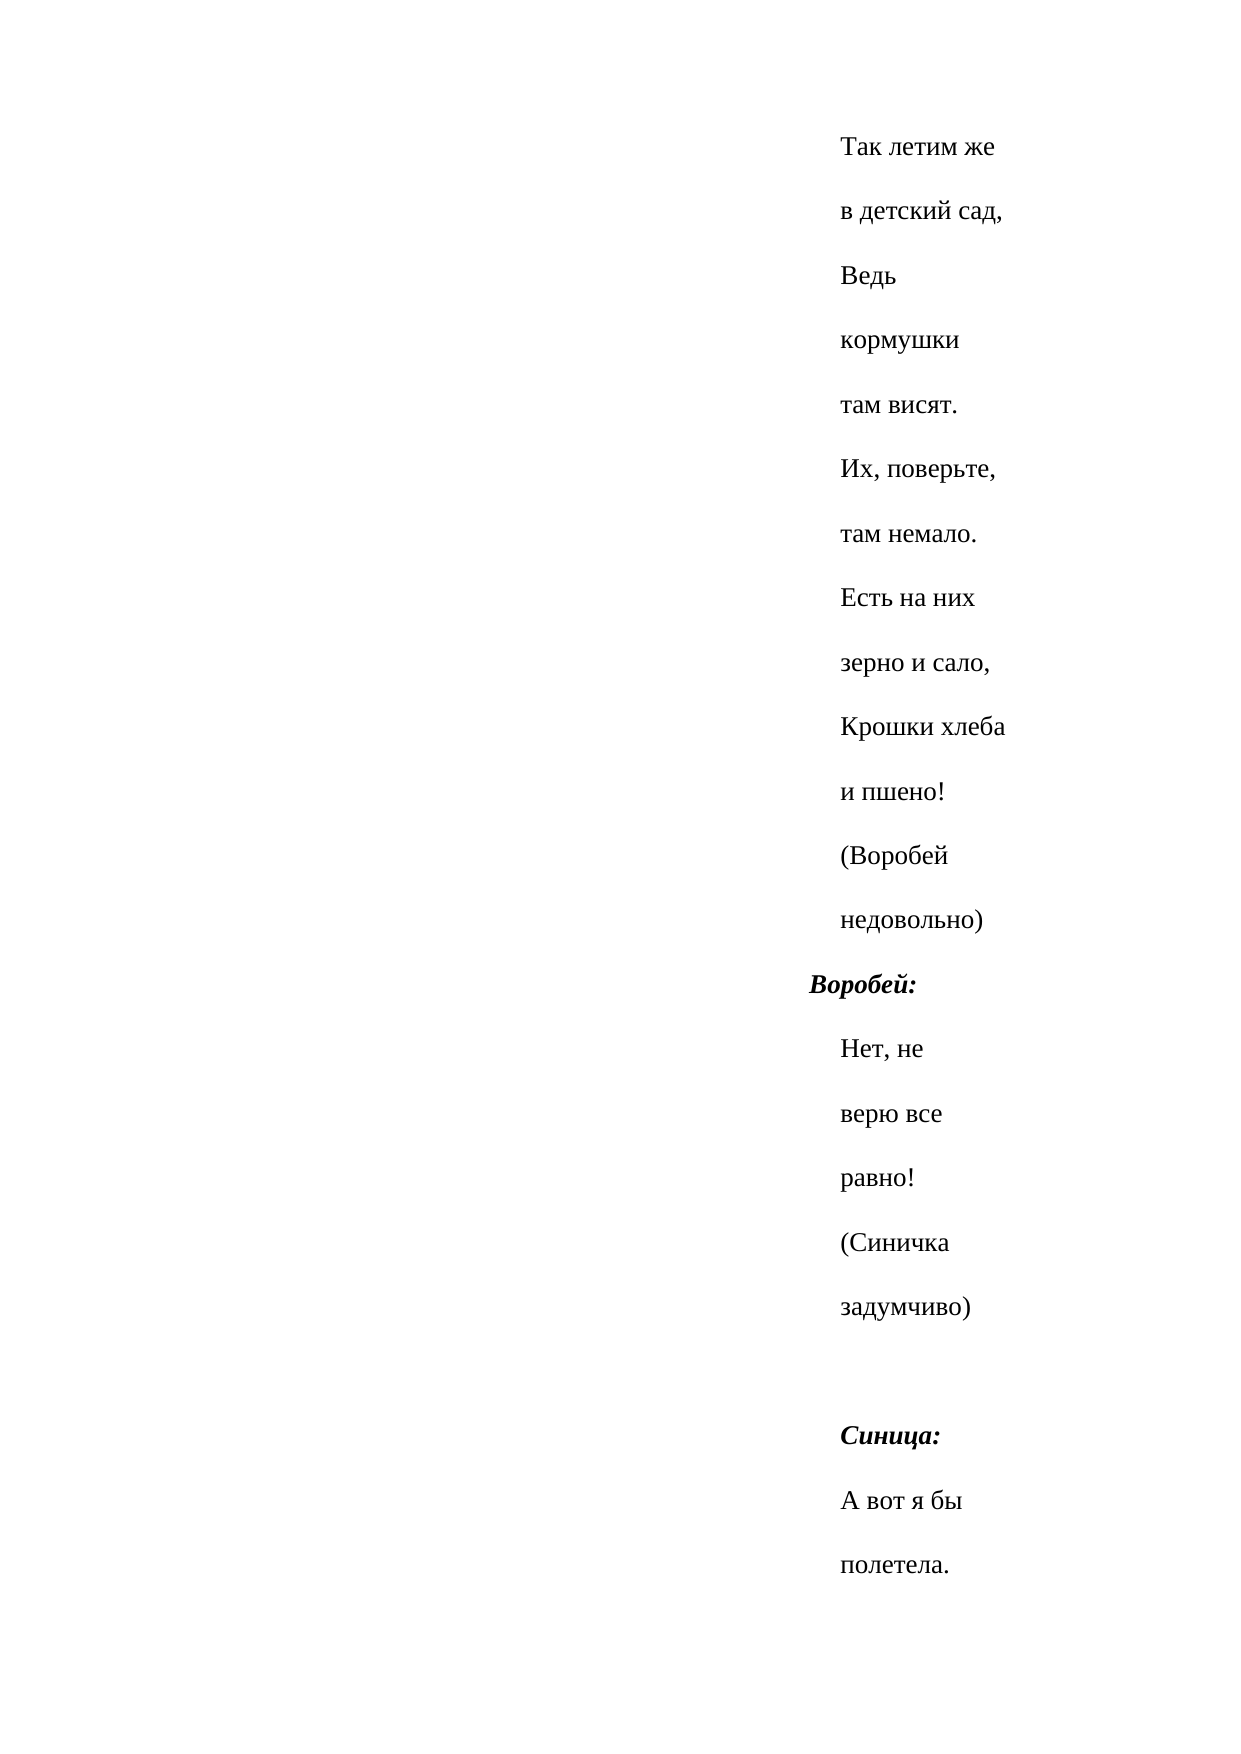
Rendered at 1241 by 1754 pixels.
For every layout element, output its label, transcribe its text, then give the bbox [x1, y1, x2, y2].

text Синица: [840, 1393, 972, 1458]
text Нет, не верю все равно! (Синичка задумчиво) [840, 1006, 972, 1329]
text Ведь кормушки там висят. [840, 233, 1006, 426]
text Есть на них зерно и сало, [840, 555, 1006, 684]
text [840, 1458, 972, 1587]
text Воробей: [809, 942, 1006, 1006]
text Так летим же в детский сад, [840, 104, 1006, 233]
text Их, поверьте, там немало. [840, 426, 1006, 555]
text Крошки хлеба и пшено! (Воробей недовольно) [840, 684, 1006, 942]
